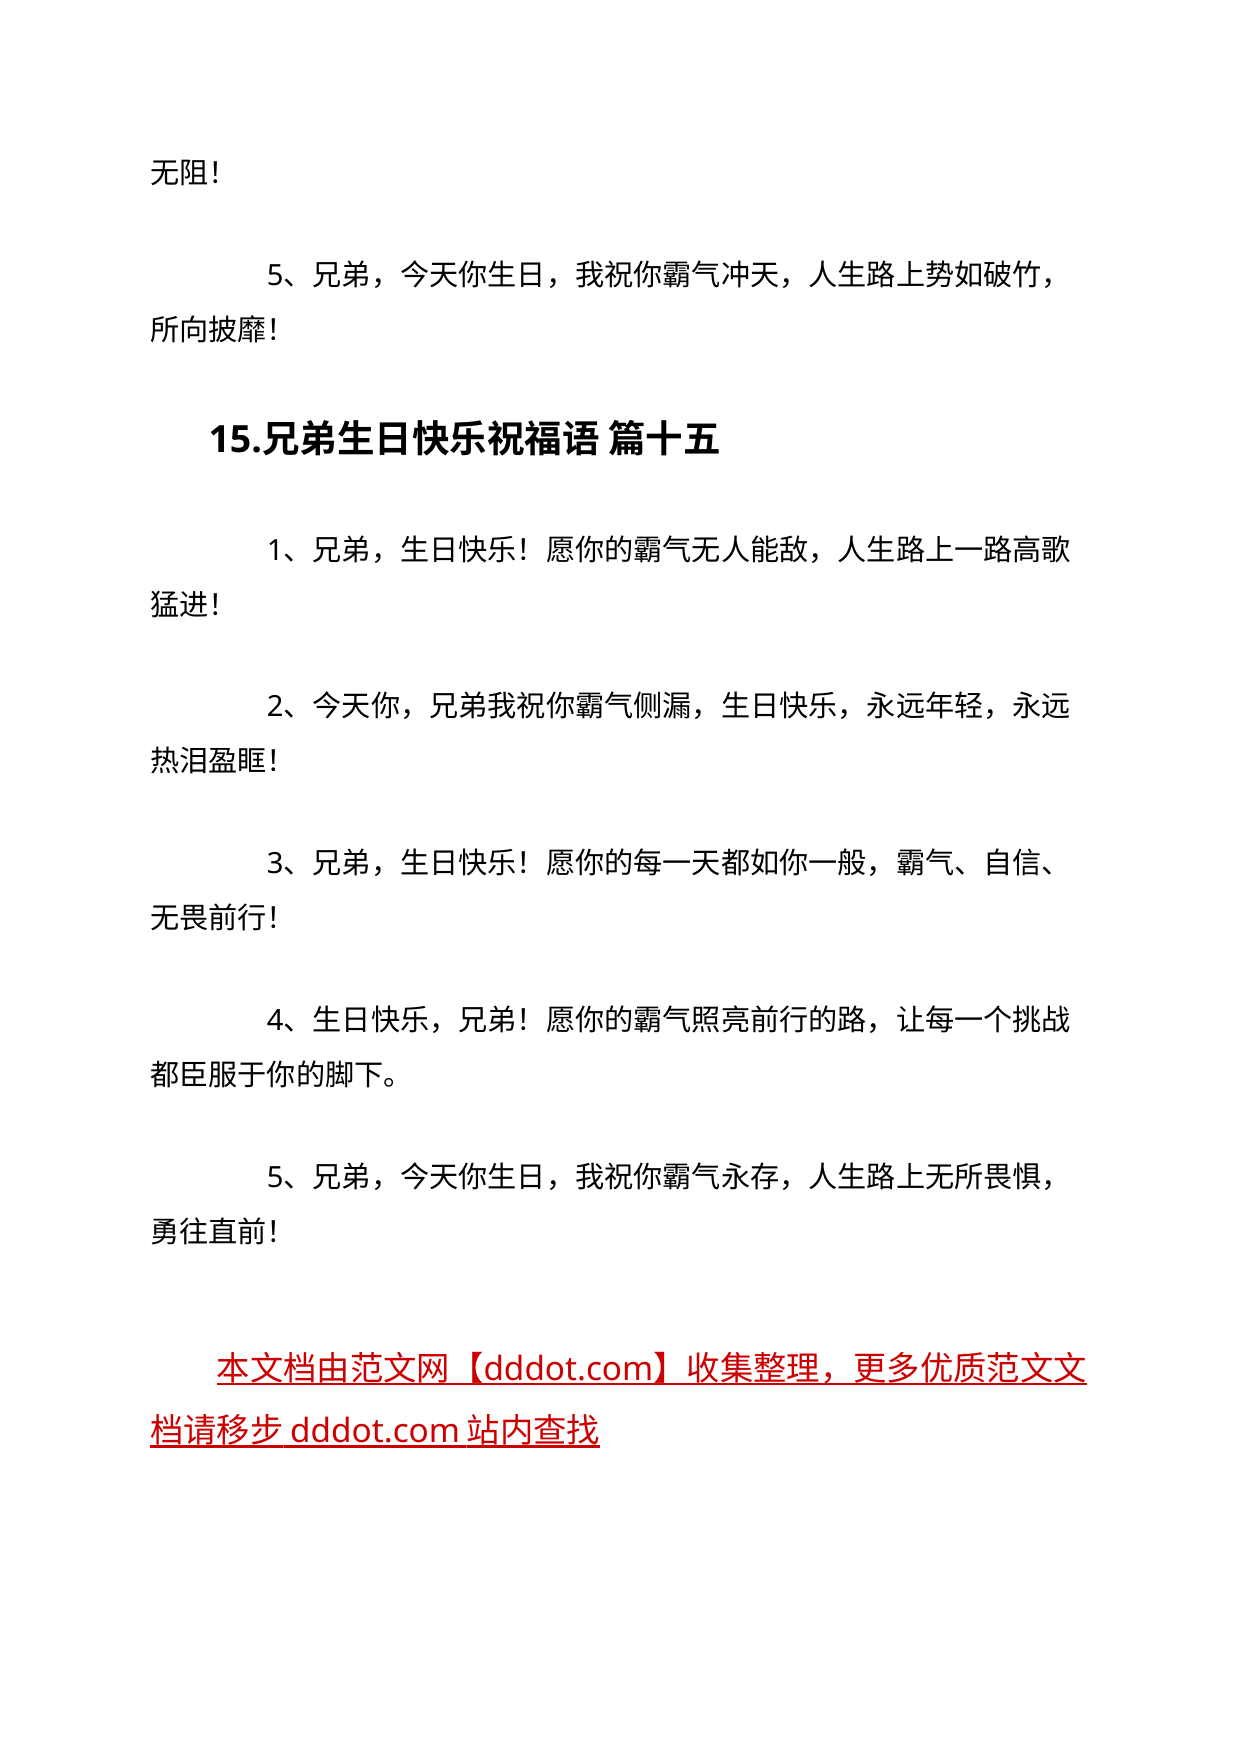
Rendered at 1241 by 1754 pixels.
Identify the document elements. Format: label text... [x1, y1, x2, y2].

text 本文档由范文网【dddot.com】收集整理，更多优质范文文档请移步dddot.com站内查找 [150, 1341, 1090, 1452]
text 5、兄弟，今天你生日，我祝你霸气冲天，人生路上势如破竹，所向披靡！ [150, 252, 1090, 349]
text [150, 150, 1090, 192]
text 15.兄弟生日快乐祝福语 篇十五 [150, 408, 1090, 463]
text 3、兄弟，生日快乐！愿你的每一天都如你一般，霸气、自信、无畏前行！ [150, 840, 1090, 937]
text 2、今天你，兄弟我祝你霸气侧漏，生日快乐，永远年轻，永远热泪盈眶！ [150, 683, 1090, 780]
text 1、兄弟，生日快乐！愿你的霸气无人能敌，人生路上一路高歌猛进！ [150, 526, 1090, 623]
text 5、兄弟，今天你生日，我祝你霸气永存，人生路上无所畏惧，勇往直前！ [150, 1153, 1090, 1251]
text 4、生日快乐，兄弟！愿你的霸气照亮前行的路，让每一个挑战都臣服于你的脚下。 [150, 996, 1090, 1094]
